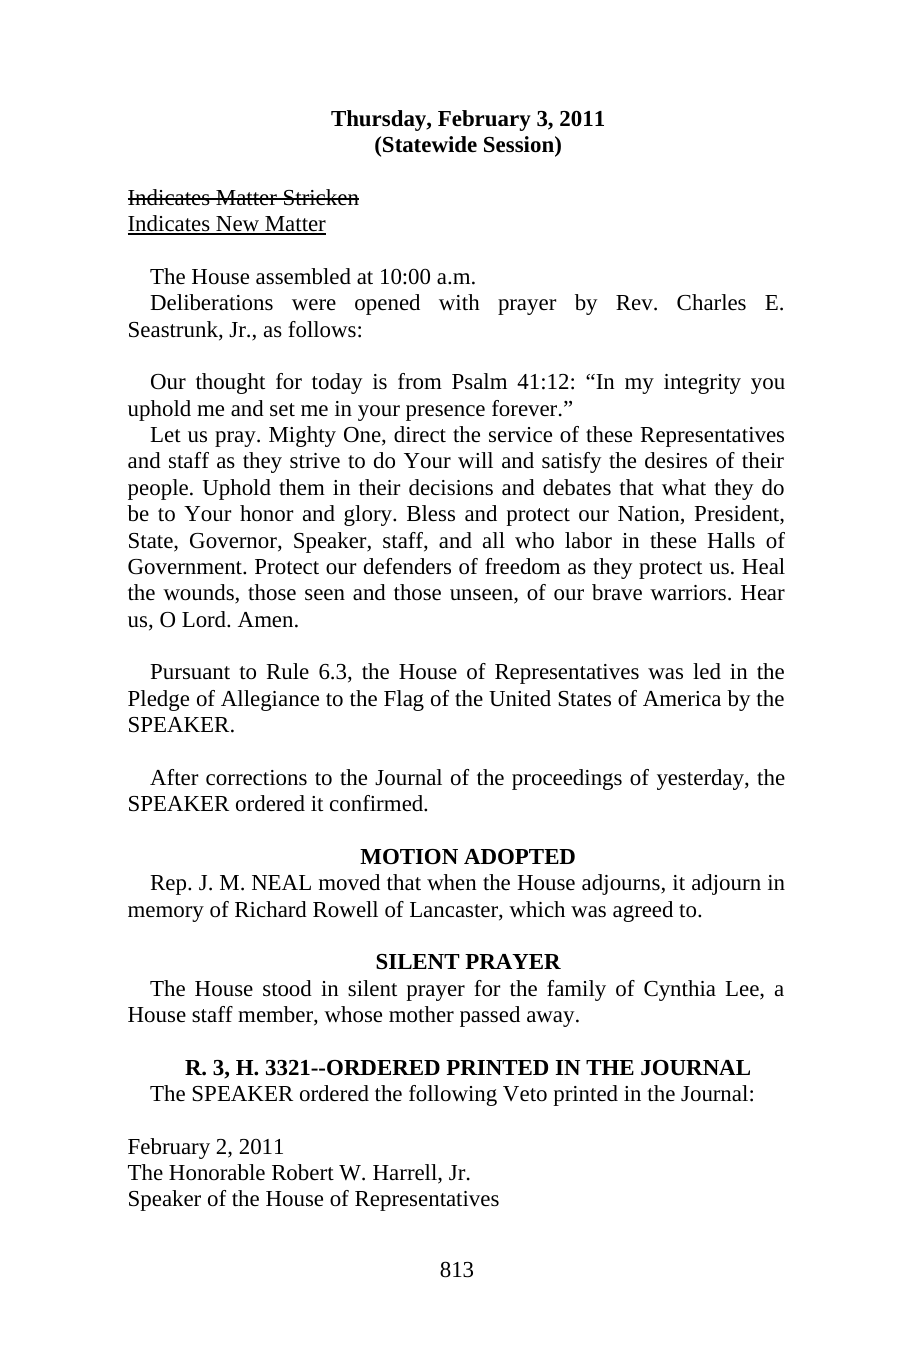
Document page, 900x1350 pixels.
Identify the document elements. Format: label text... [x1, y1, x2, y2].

text February 2, 2011 [127, 1133, 786, 1159]
text The House assembled at 10:00 a.m. [127, 263, 786, 289]
text Pursuant to Rule 6.3, the House of Representatives was led in the Pledge of Allegiance to the Flag of the United States of America by the SPEAKER. [127, 658, 786, 737]
text SILENT PRAYER [127, 948, 786, 975]
text Our thought for today is from Psalm 41:12: “In my integrity you uphold me and set me in your presence forever.” [127, 368, 786, 421]
text Let us pray. Mighty One, direct the service of these Representatives and staff as they strive to do Your will and satisfy the desires of their people. Uphold them in their decisions and debates that what they do be to Your honor and glory. Bless and protect our Nation, President, State, Governor, Speaker, staff, and all who labor in these Halls of Government. Protect our defenders of freedom as they protect us. Heal the wounds, those seen and those unseen, of our brave warriors. Hear us, O Lord. Amen. [127, 421, 786, 632]
text The House stood in silent prayer for the family of Cynthia Lee, a House staff member, whose mother passed away. [127, 975, 786, 1027]
text The SPEAKER ordered the following Veto printed in the Journal: [127, 1080, 786, 1106]
text Rep. J. M. NEAL moved that when the House adjourns, it adjourn in memory of Richard Rowell of Lancaster, which was agreed to. [127, 869, 786, 922]
text Indicates New Matter [127, 210, 786, 237]
text The Honorable Robert W. Harrell, Jr. Speaker of the House of Representatives Post Office Box 11867 Columbia, South Carolina 29211 [127, 1159, 786, 1212]
text Deliberations were opened with prayer by Rev. Charles E. Seastrunk, Jr., as follows: [127, 289, 786, 342]
text MOTION ADOPTED [127, 843, 786, 869]
text Indicates Matter Stricken [127, 184, 786, 210]
text R. 3, H. 3321--ORDERED PRINTED IN THE JOURNAL [127, 1054, 786, 1080]
text After corrections to the Journal of the proceedings of yesterday, the SPEAKER ordered it confirmed. [127, 764, 786, 817]
